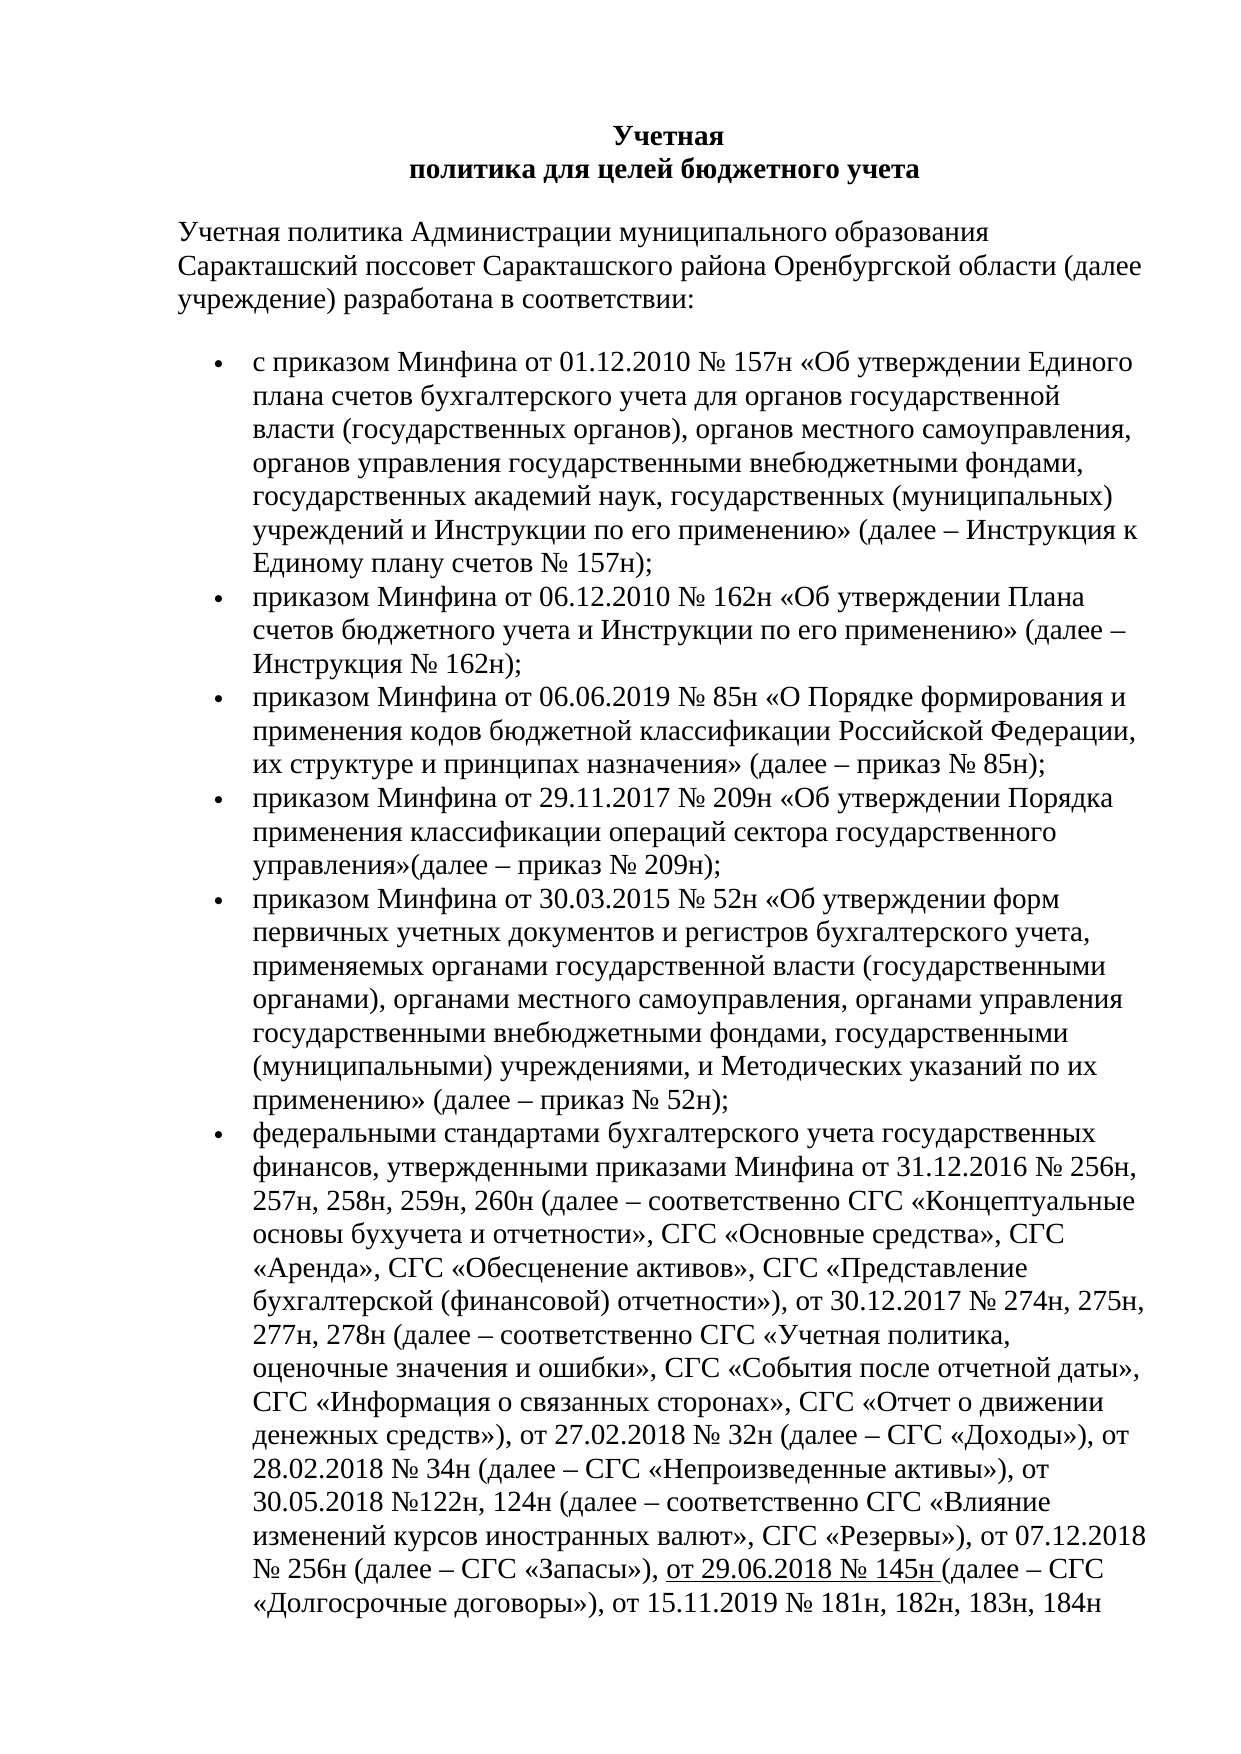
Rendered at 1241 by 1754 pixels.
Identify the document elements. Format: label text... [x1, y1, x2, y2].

list приказом Минфина от 29.11.2017 № 209н «Об утверждении Порядка применения классификации операций сектора государственного управления»(далее – приказ № 209н); [215, 780, 1152, 881]
text Учетная политика Администрации муниципального образования Саракташский поссовет Саракташского района Оренбургской области (далее учреждение) разработана в соответствии: [177, 214, 1152, 315]
list приказом Минфина от 06.12.2010 № 162н «Об утверждении Плана счетов бюджетного учета и Инструкции по его применению» (далее – Инструкция № 162н); [215, 579, 1152, 679]
list приказом Минфина от 06.06.2019 № 85н «О Порядке формирования и применения кодов бюджетной классификации Российской Федерации, их структуре и принципах назначения» (далее – приказ № 85н); [215, 679, 1152, 780]
text Учетная политика для целей бюджетного учета [177, 118, 1152, 185]
list приказом Минфина от 30.03.2015 № 52н «Об утверждении форм первичных учетных документов и регистров бухгалтерского учета, применяемых органами государственной власти (государственными органами), органами местного самоуправления, органами управления государственными внебюджетными фондами, государственными (муниципальными) учреждениями, и Методических указаний по их применению» (далее – приказ № 52н); [215, 881, 1152, 1116]
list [215, 1116, 1152, 1619]
list с приказом Минфина от 01.12.2010 № 157н «Об утверждении Единого плана счетов бухгалтерского учета для органов государственной власти (государственных органов), органов местного самоуправления, органов управления государственными внебюджетными фондами, государственных академий наук, государственных (муниципальных) учреждений и Инструкции по его применению» (далее – Инструкция к Единому плану счетов № 157н); [215, 344, 1152, 579]
